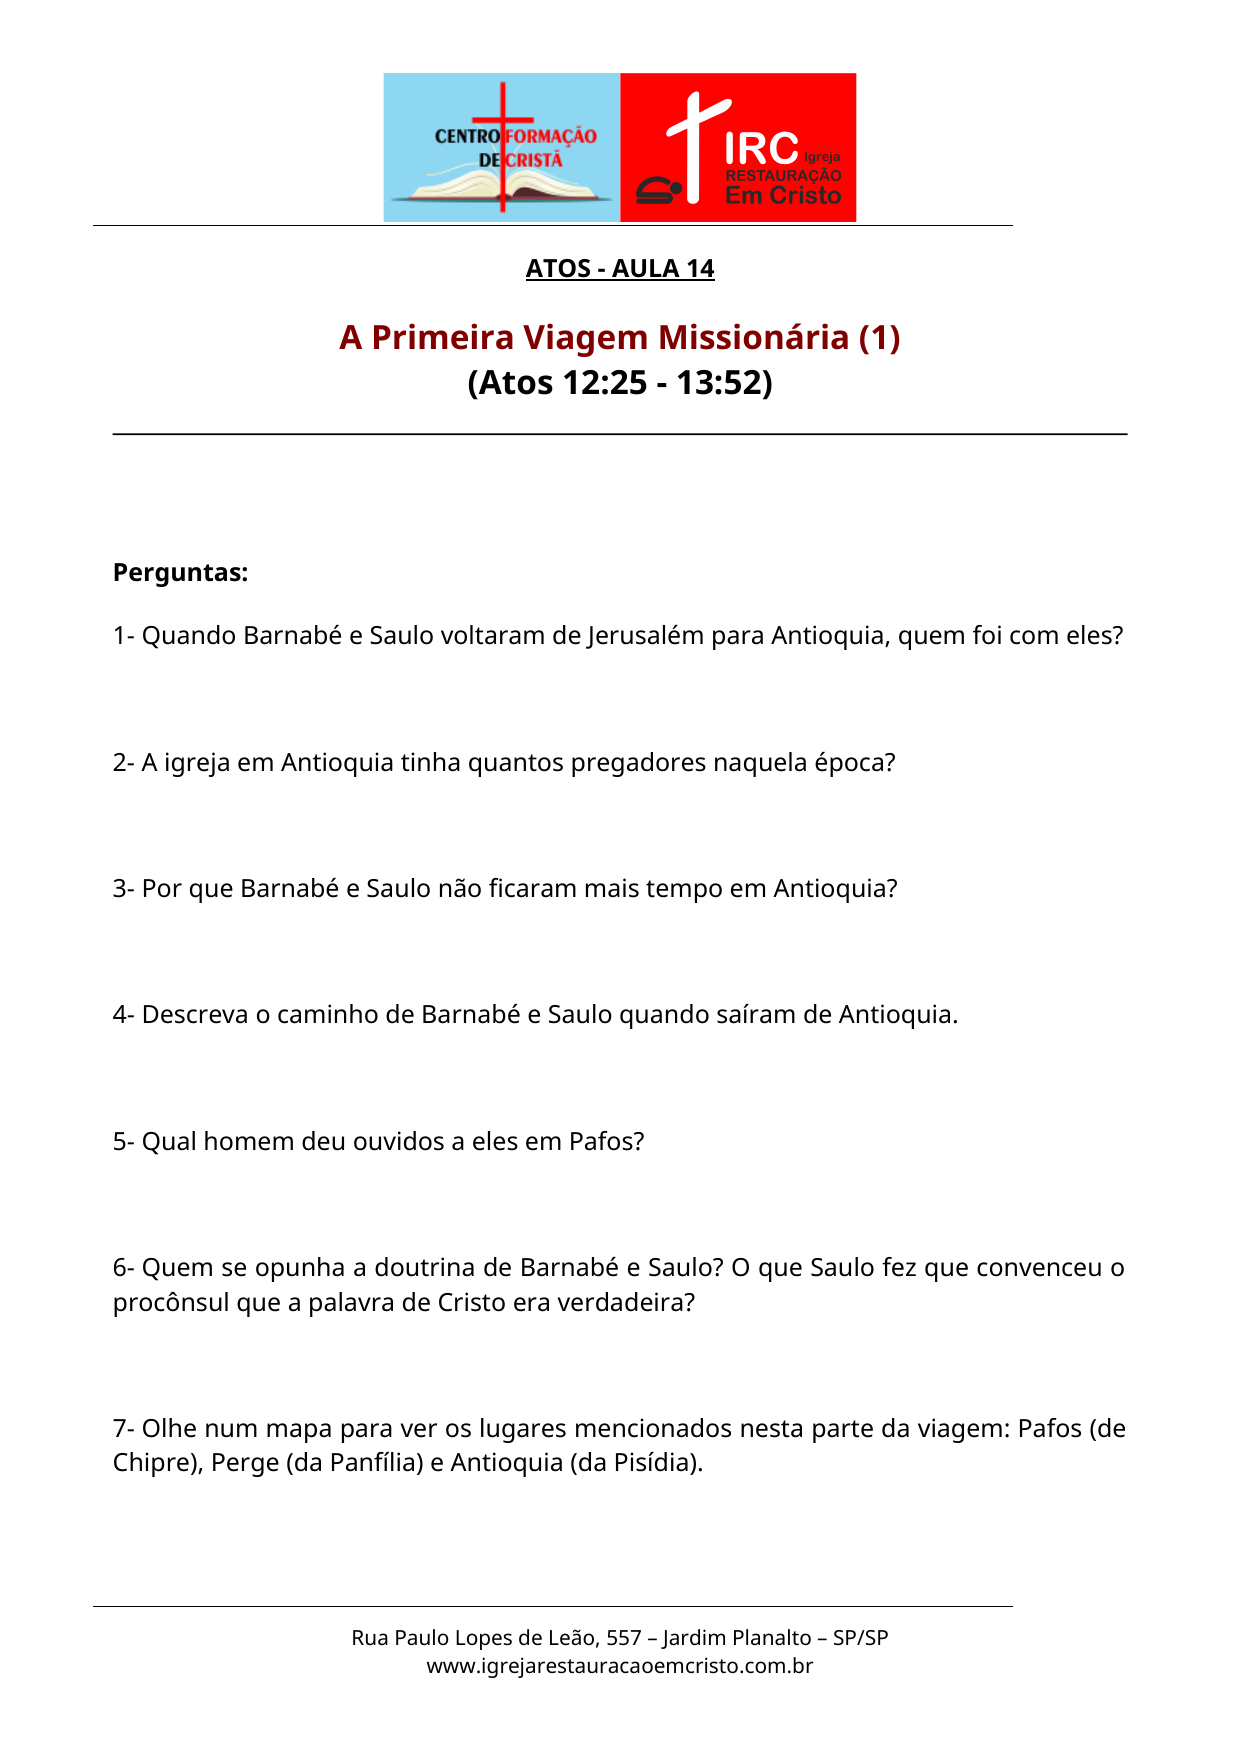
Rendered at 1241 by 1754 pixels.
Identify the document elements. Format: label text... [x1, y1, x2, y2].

text 6- Quem se opunha a doutrina de Barnabé e Saulo? O que Saulo fez que convenceu o procônsul que a palavra de Cristo era verdadeira? [112, 1250, 1128, 1318]
text Perguntas: [112, 554, 1128, 589]
text ATOS - AULA 14 [112, 250, 1128, 284]
text A Primeira Viagem Missionária (1) (Atos 12:25 - 13:52) [112, 313, 1128, 404]
text 4- Descreva o caminho de Barnabé e Saulo quando saíram de Antioquia. [112, 997, 1128, 1031]
text 1- Quando Barnabé e Saulo voltaram de Jerusalém para Antioquia, quem foi com eles? [112, 618, 1128, 652]
picture [383, 73, 857, 222]
text 2- A igreja em Antioquia tinha quantos pregadores naquela época? [112, 744, 1128, 778]
text 3- Por que Barnabé e Saulo não ficaram mais tempo em Antioquia? [112, 871, 1128, 905]
text 5- Qual homem deu ouvidos a eles em Pafos? [112, 1124, 1128, 1158]
text 7- Olhe num mapa para ver os lugares mencionados nesta parte da viagem: Pafos (de Chipre), Perge (da Panfília) e Antioquia (da Pisídia). [112, 1411, 1128, 1479]
